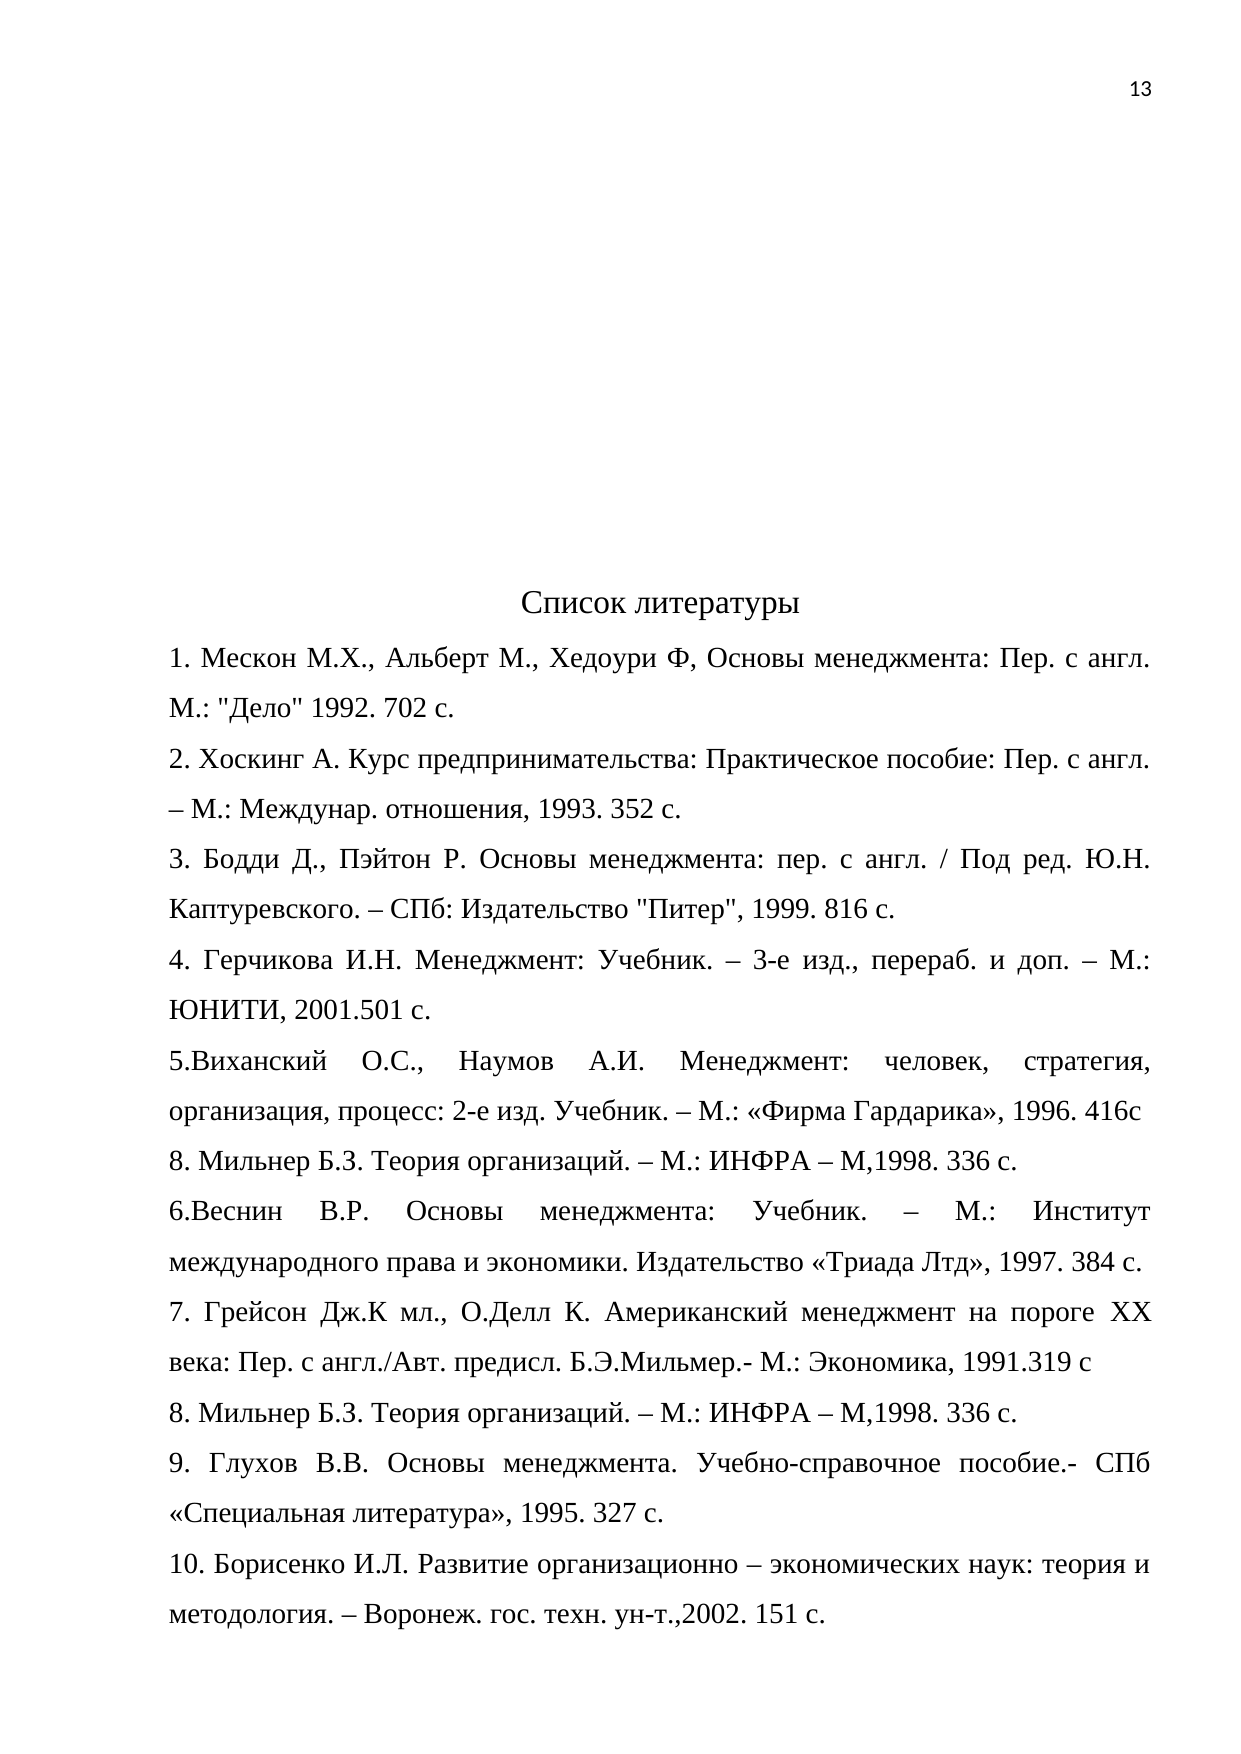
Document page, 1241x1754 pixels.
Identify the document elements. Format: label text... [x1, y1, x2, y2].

text 8. Мильнер Б.З. Теория организаций. – М.: ИНФРА – М,1998. 336 с. [169, 1395, 1152, 1428]
text 1. Мескон М.Х., Альберт М., Хедоури Ф, Основы менеджмента: Пер. с англ. М.: "Дело" 1992. 702 с. [169, 640, 1152, 724]
text 10. Борисенко И.Л. Развитие организационно – экономических наук: теория и методология. – Воронеж. гос. техн. ун-т.,2002. 151 с. [169, 1546, 1152, 1629]
text 8. Мильнер Б.З. Теория организаций. – М.: ИНФРА – М,1998. 336 с. [169, 1143, 1152, 1177]
text 2. Хоскинг А. Курс предпринимательства: Практическое пособие: Пер. с англ. – М.: Междунар. отношения, 1993. 352 с. [169, 741, 1152, 824]
text 3. Бодди Д., Пэйтон Р. Основы менеджмента: пер. с англ. / Под ред. Ю.Н. Каптуревского. – СПб: Издательство "Питер", 1999. 816 с. [169, 841, 1152, 925]
text 5.Виханский О.С., Наумов А.И. Менеджмент: человек, стратегия, организация, процесс: 2-е изд. Учебник. – М.: «Фирма Гардарика», 1996. 416с [169, 1043, 1152, 1126]
text 9. Глухов В.В. Основы менеджмента. Учебно-справочное пособие.- СПб «Специальная литература», 1995. 327 с. [169, 1445, 1152, 1529]
text 4. Герчикова И.Н. Менеджмент: Учебник. – 3-е изд., перераб. и доп. – М.: ЮНИТИ, 2001.501 с. [169, 942, 1152, 1026]
text 7. Грейсон Дж.К мл., О.Делл К. Американский менеджмент на пороге XX века: Пер. с англ./Авт. предисл. Б.Э.Мильмер.- М.: Экономика, 1991.319 с [169, 1294, 1152, 1378]
text Список литературы [169, 583, 1152, 621]
text 6.Веснин В.Р. Основы менеджмента: Учебник. – М.: Институт международного права и экономики. Издательство «Триада Лтд», 1997. 384 с. [169, 1193, 1152, 1277]
